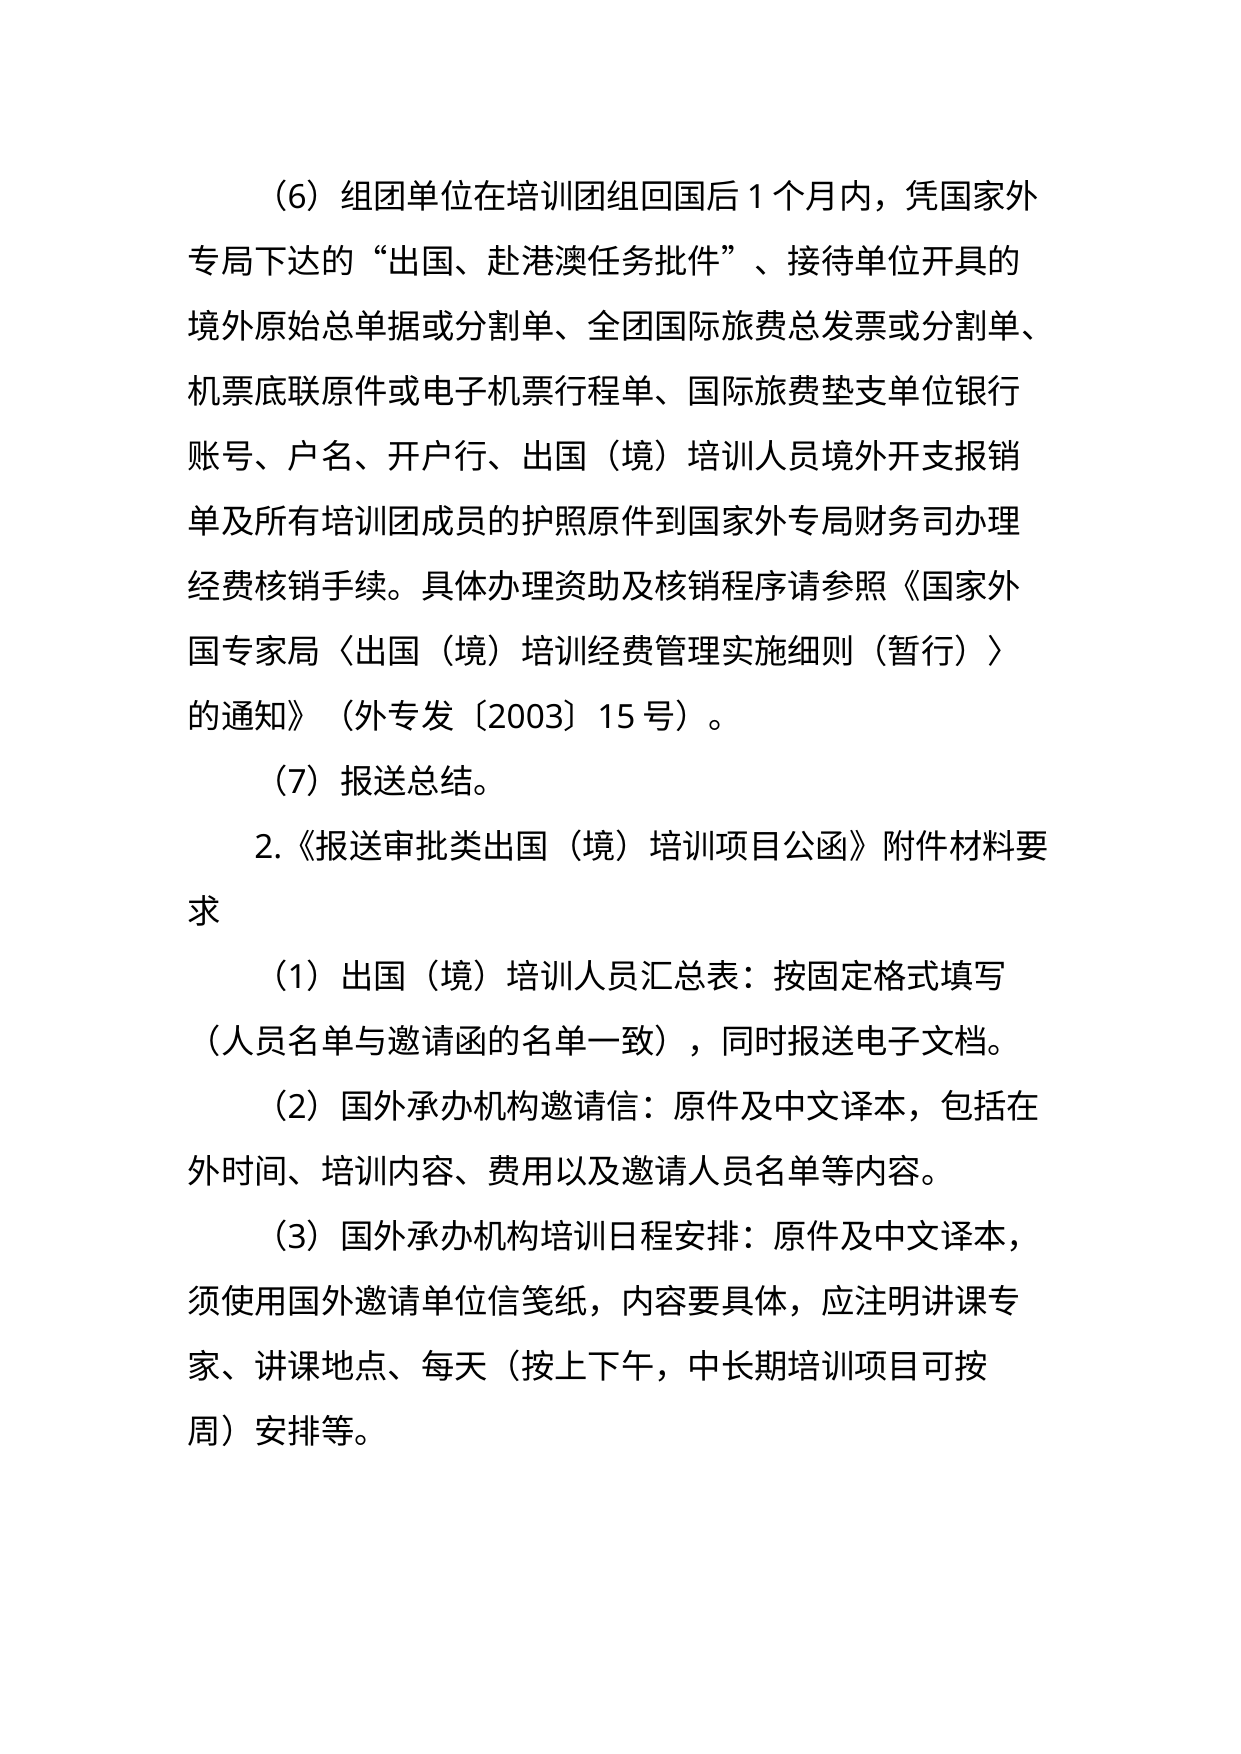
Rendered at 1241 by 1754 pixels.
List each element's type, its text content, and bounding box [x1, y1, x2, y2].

text （2）国外承办机构邀请信：原件及中文译本，包括在外时间、培训内容、费用以及邀请人员名单等内容。 [187, 1072, 1053, 1202]
text 2.《报送审批类出国（境）培训项目公函》附件材料要求 [187, 812, 1053, 942]
text （3）国外承办机构培训日程安排：原件及中文译本，须使用国外邀请单位信笺纸，内容要具体，应注明讲课专家、讲课地点、每天（按上下午，中长期培训项目可按周）安排等。 [187, 1202, 1053, 1462]
text （1）出国（境）培训人员汇总表：按固定格式填写（人员名单与邀请函的名单一致），同时报送电子文档。 [187, 942, 1053, 1072]
text （7）报送总结。 [187, 747, 1053, 812]
text （6）组团单位在培训团组回国后1个月内，凭国家外专局下达的“出国、赴港澳任务批件”、接待单位开具的境外原始总单据或分割单、全团国际旅费总发票或分割单、机票底联原件或电子机票行程单、国际旅费垫支单位银行账号、户名、开户行、出国（境）培训人员境外开支报销单及所有培训团成员的护照原件到国家外专局财务司办理经费核销手续。具体办理资助及核销程序请参照《国家外国专家局〈出国（境）培训经费管理实施细则（暂行）〉的通知》（外专发〔2003〕15号）。 [187, 162, 1053, 747]
